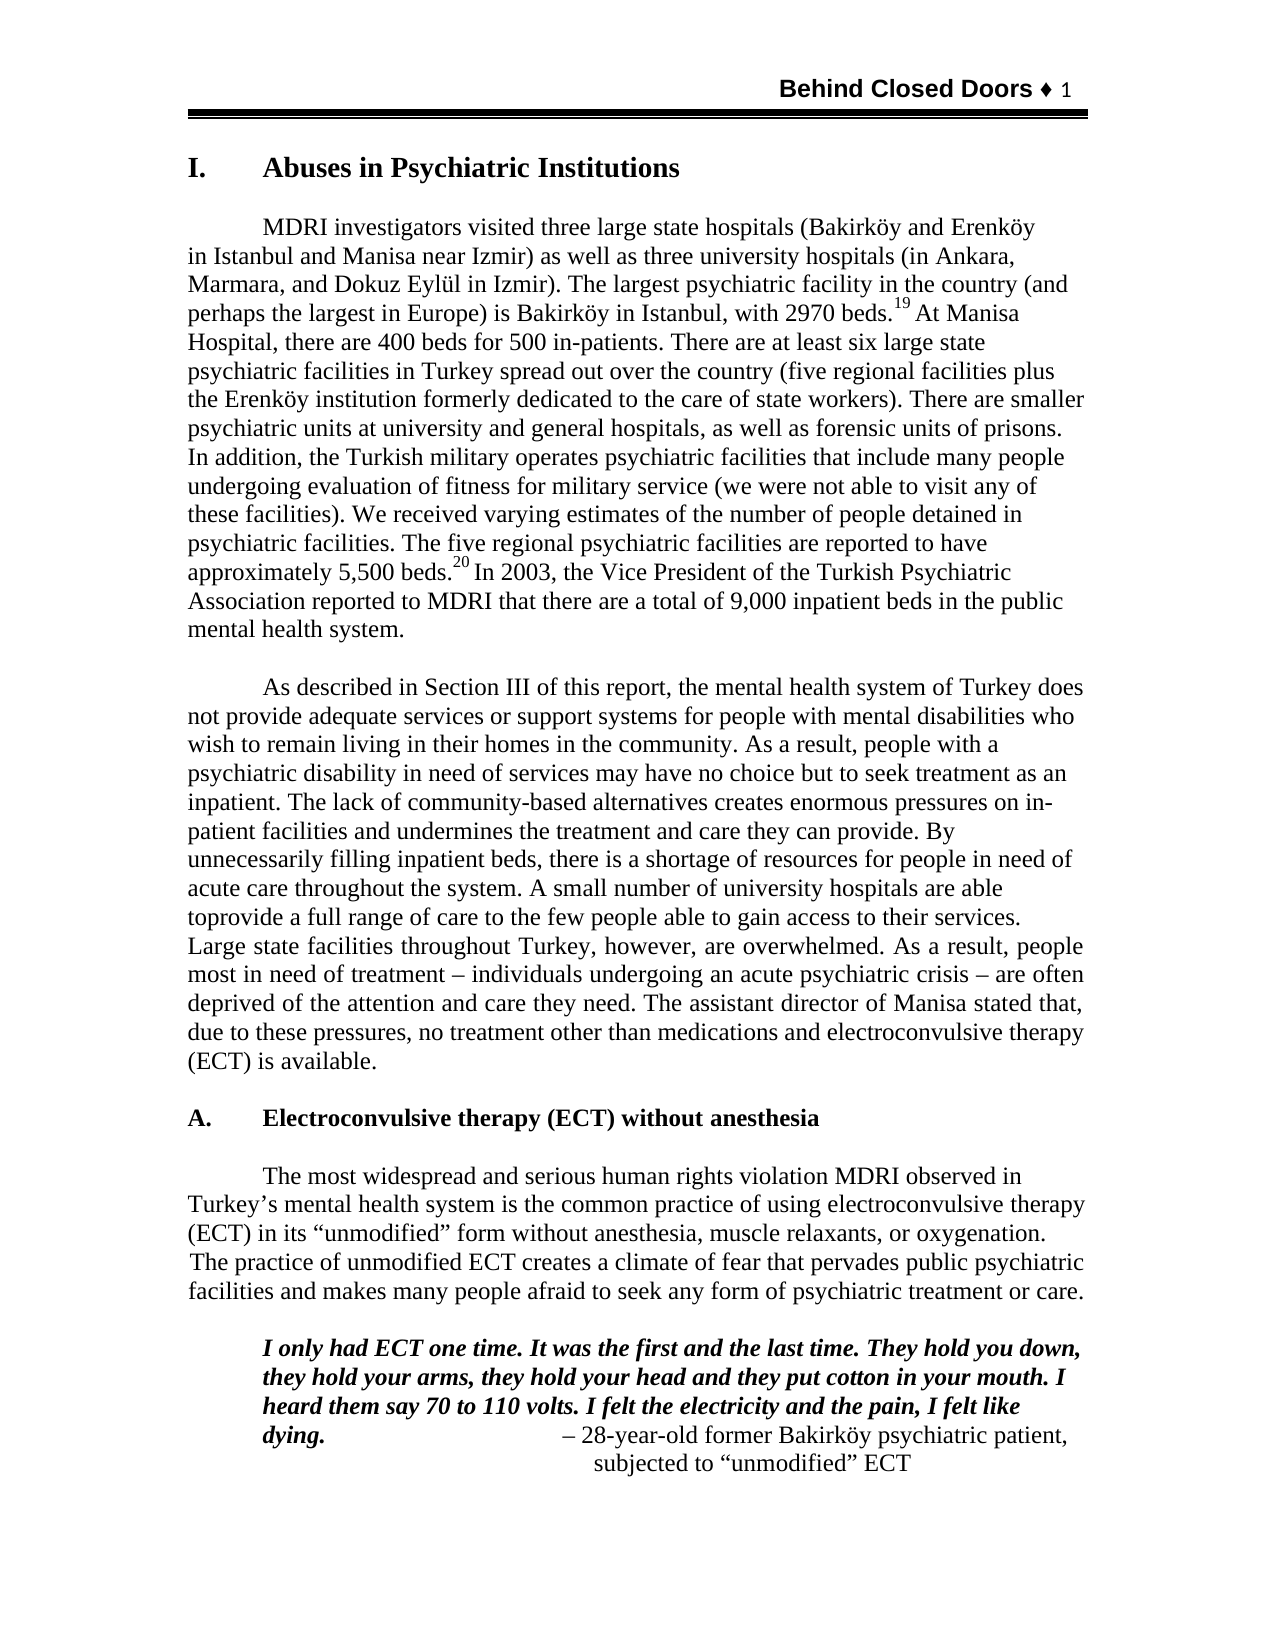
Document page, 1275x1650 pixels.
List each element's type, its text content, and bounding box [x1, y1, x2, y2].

subtitle Abuses in Psychiatric Institutions [187, 150, 1102, 184]
text Marmara, and Dokuz Eylül in Izmir). The largest psychiatric facility in the country (and perhaps the largest in Europe) is Bakirköy in Istanbul, with 2970 beds.19 At Manisa Hospital, there are 400 beds for 500 in-patients. There are at least six large state psychiatric facilities in Turkey spread out over the country (five regional facilities plus the Erenköy institution formerly dedicated to the care of state workers). There are smaller psychiatric units at university and general hospitals, as well as forensic units of prisons. In addition, the Turkish military operates psychiatric facilities that include many people undergoing evaluation of fitness for military service (we were not able to visit any of these facilities). We received varying estimates of the number of people detained in psychiatric facilities. The five regional psychiatric facilities are reported to have approximately 5,500 beds.20 In 2003, the Vice President of the Turkish Psychiatric Association reported to MDRI that there are a total of 9,000 inpatient beds in the public mental health system. [187, 270, 1084, 644]
text MDRI investigators visited three large state hospitals (Bakirköy and Erenköy in Istanbul and Manisa near Izmir) as well as three university hospitals (in Ankara, [187, 212, 1036, 269]
subtitle Electroconvulsive therapy (ECT) without anesthesia [187, 1103, 1102, 1132]
subtitle I only had ECT one time. It was the first and the last time. They hold you down, they hold your arms, they hold your head and they put cotton in your mouth. I heard them say 70 to 110 volts. I felt the electricity and the pain, I felt like dying. – 28-year-old former Bakirköy psychiatric patient, [262, 1333, 1082, 1448]
text Large state facilities throughout Turkey, however, are overwhelmed. As a result, people most in need of treatment – individuals undergoing an acute psychiatric crisis – are often deprived of the attention and care they need. The assistant director of Manisa stated that, due to these pressures, no treatment other than medications and electroconvulsive therapy (ECT) is available. [187, 931, 1085, 1074]
text The practice of unmodified ECT creates a climate of fear that pervades public psychiatric facilities and makes many people afraid to seek any form of psychiatric treatment or care. [173, 1247, 1084, 1304]
text The most widespread and serious human rights violation MDRI observed in Turkey’s mental health system is the common practice of using electroconvulsive therapy (ECT) in its “unmodified” form without anesthesia, muscle relaxants, or oxygenation. [187, 1161, 1086, 1247]
text subjected to “unmodified” ECT [594, 1448, 1074, 1477]
text As described in Section III of this report, the mental health system of Turkey does not provide adequate services or support systems for people with mental disabilities who wish to remain living in their homes in the community. As a result, people with a psychiatric disability in need of services may have no choice but to seek treatment as an inpatient. The lack of community-based alternatives creates enormous pressures on in- patient facilities and undermines the treatment and care they can provide. By unnecessarily filling inpatient beds, there is a shortage of resources for people in need of acute care throughout the system. A small number of university hospitals are able toprovide a full range of care to the few people able to gain access to their services. [187, 672, 1086, 931]
